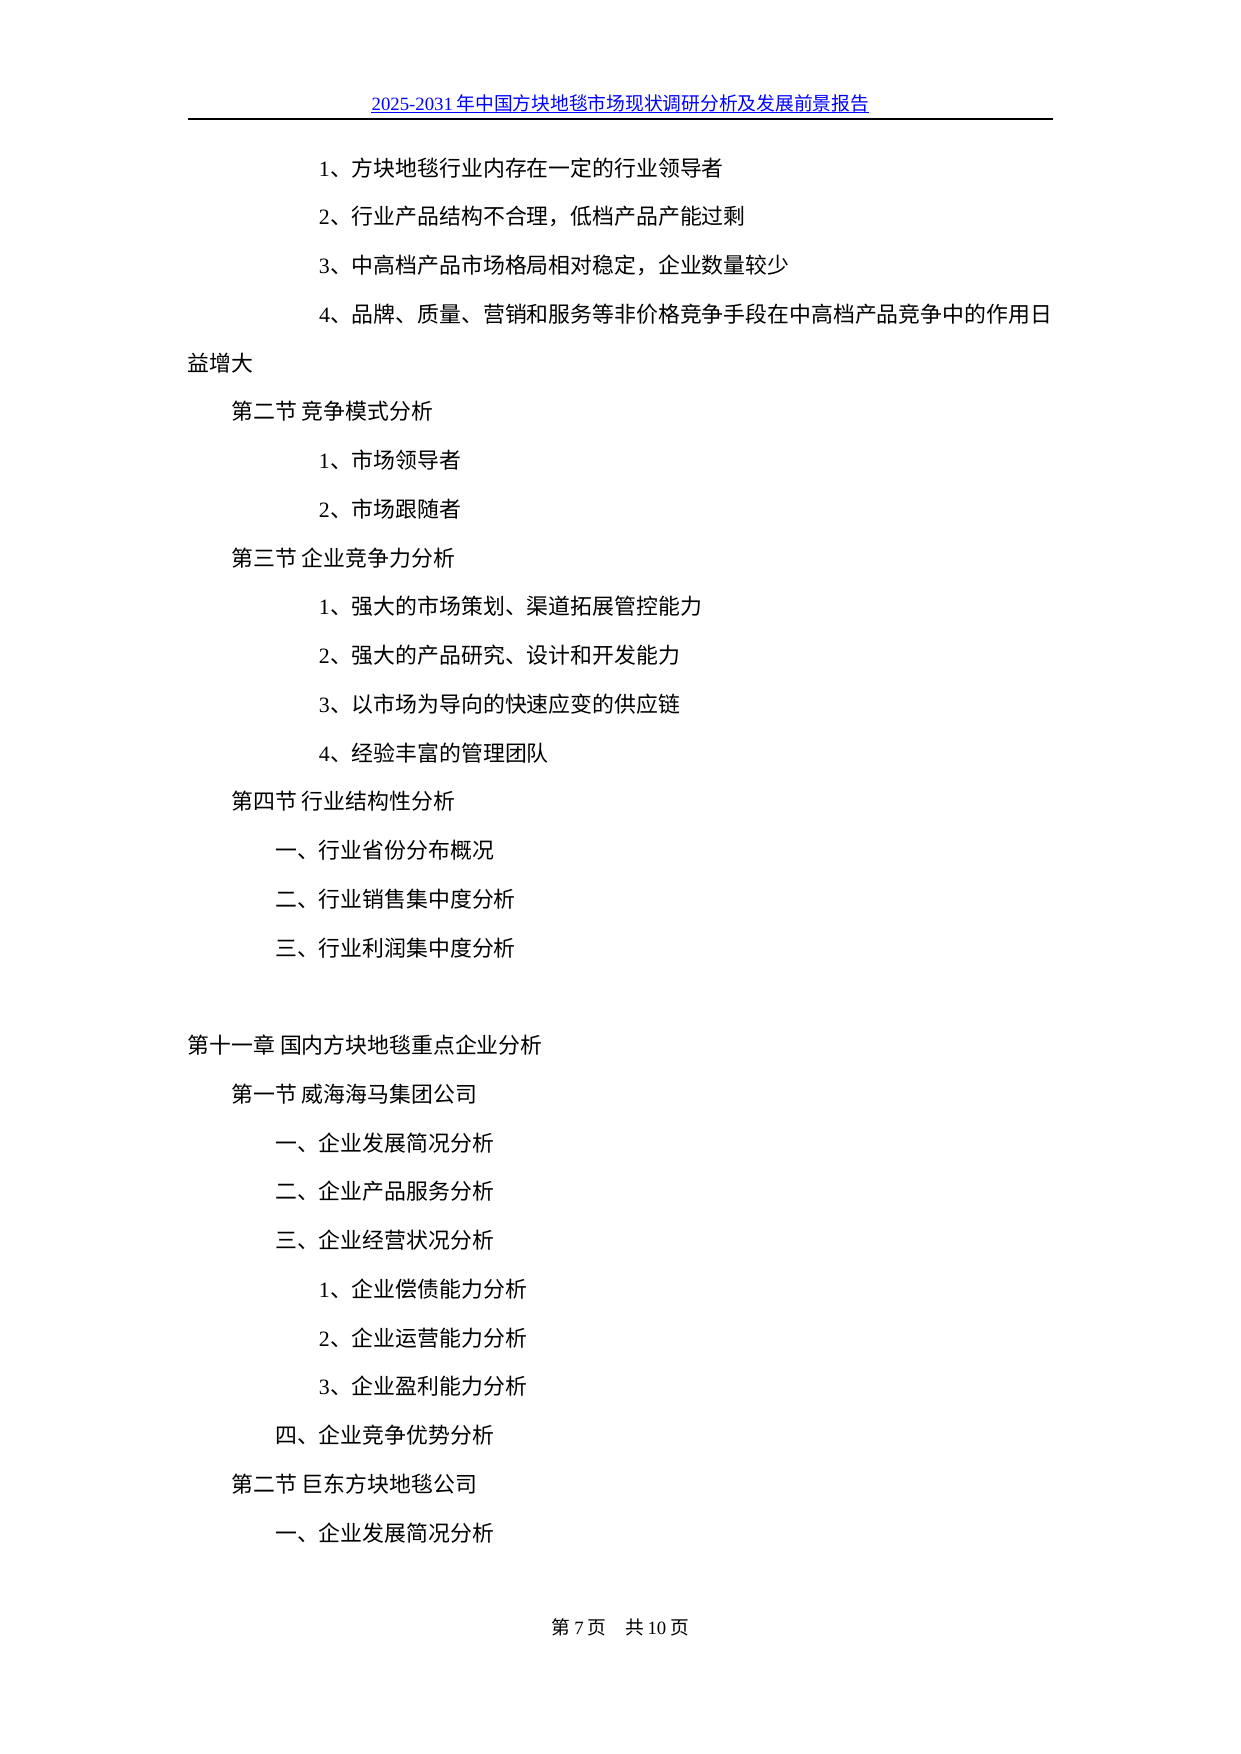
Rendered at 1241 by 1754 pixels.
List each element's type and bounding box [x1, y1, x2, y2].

text [187, 150, 1053, 1548]
